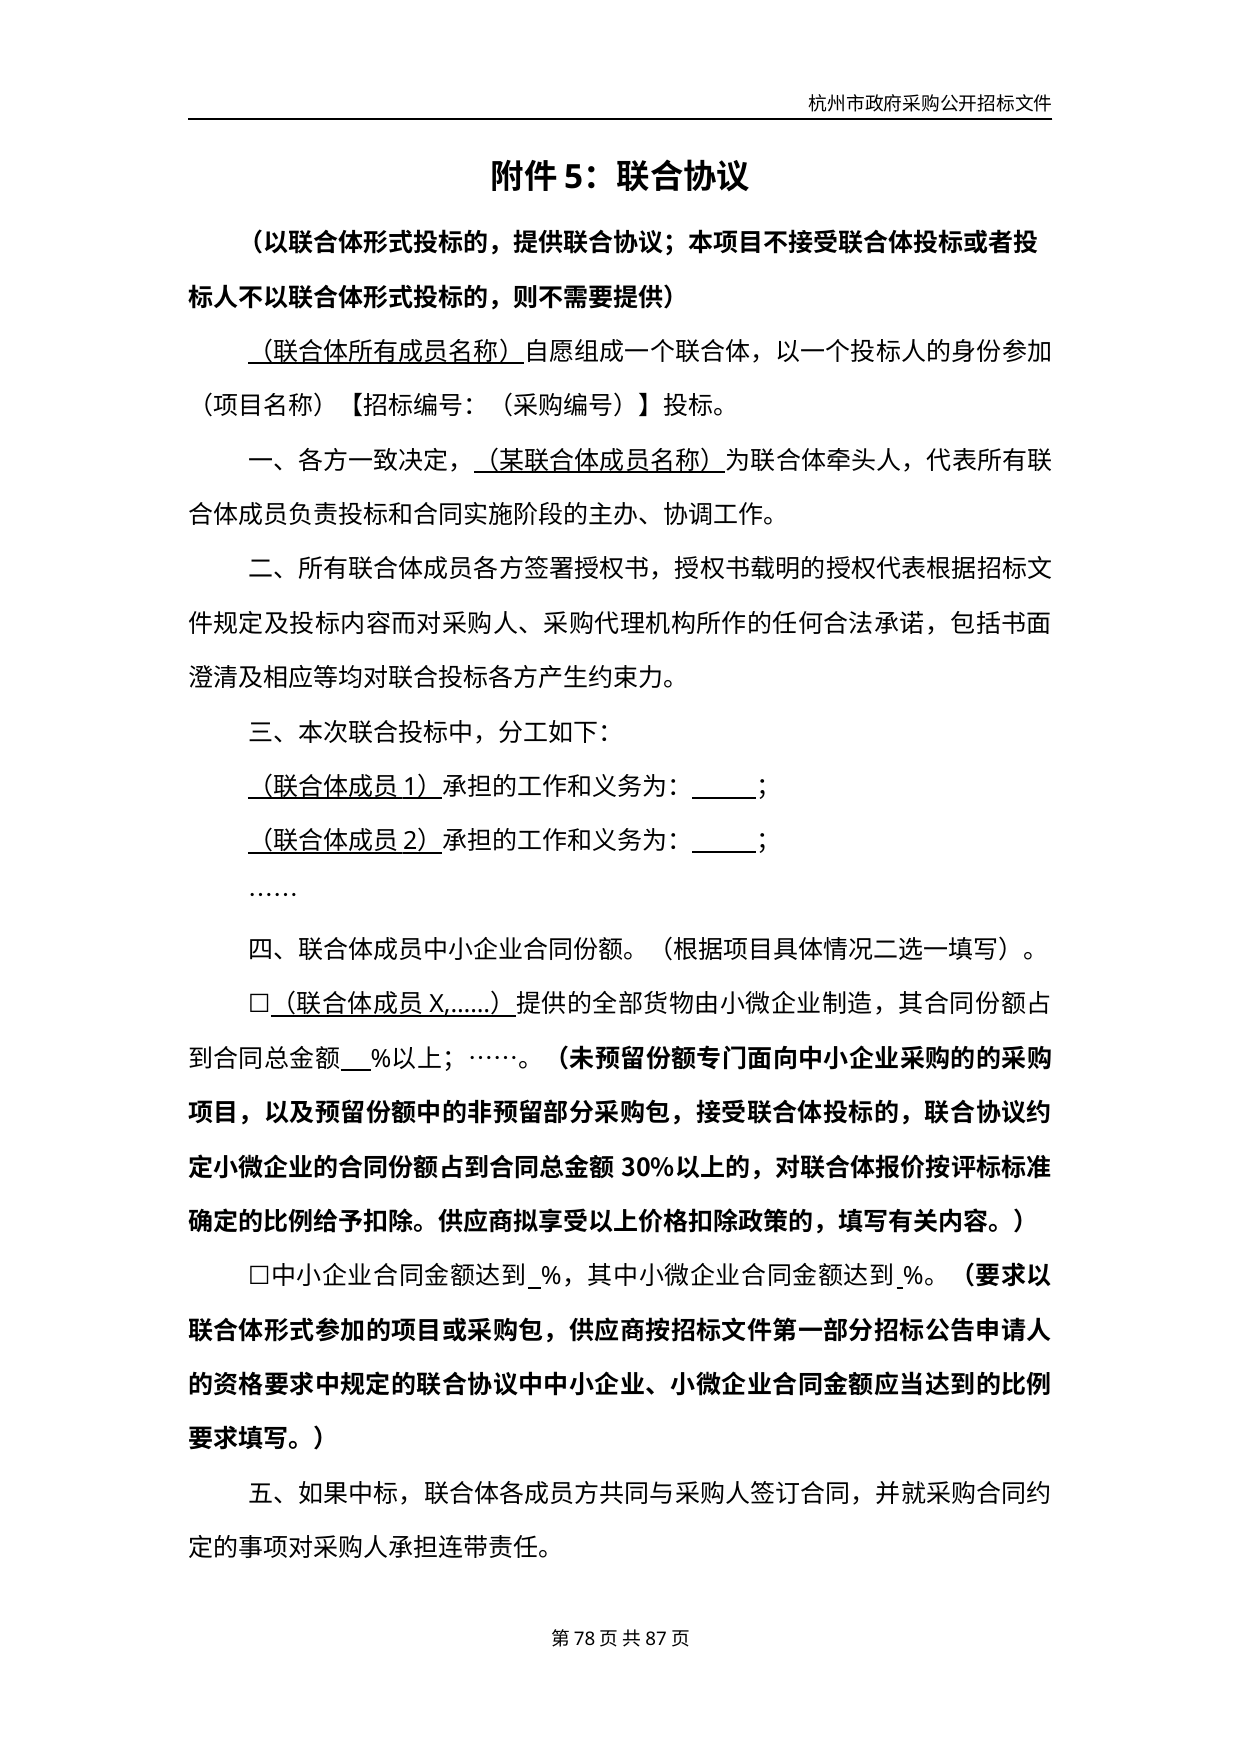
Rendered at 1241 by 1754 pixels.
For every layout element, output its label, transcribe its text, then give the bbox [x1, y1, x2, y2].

text 四、联合体成员中小企业合同份额。（根据项目具体情况二选一填写）。 [188, 929, 1052, 966]
text （联合体所有成员名称）自愿组成一个联合体，以一个投标人的身份参加（项目名称）【招标编号：（采购编号）】投标。 [188, 331, 1052, 422]
text 五、如果中标，联合体各成员方共同与采购人签订合同，并就采购合同约定的事项对采购人承担连带责任。 [188, 1473, 1052, 1564]
text （以联合体形式投标的，提供联合协议；本项目不接受联合体投标或者投标人不以联合体形式投标的，则不需要提供） [188, 223, 1052, 313]
text （联合体成员X,……）提供的全部货物由小微企业制造，其合同份额占到合同总金额 %以上；……。（未预留份额专门面向中小企业采购的的采购项目，以及预留份额中的非预留部分采购包，接受联合体投标的，联合协议约定小微企业的合同份额占到合同总金额30%以上的，对联合体报价按评标标准确定的比例给予扣除。供应商拟享受以上价格扣除政策的，填写有关内容。） [188, 984, 1052, 1238]
text 中小企业合同金额达到 %，其中小微企业合同金额达到 %。（要求以联合体形式参加的项目或采购包，供应商按招标文件第一部分招标公告申请人的资格要求中规定的联合协议中中小企业、小微企业合同金额应当达到的比例要求填写。） [188, 1256, 1052, 1455]
text （联合体成员2）承担的工作和义务为： ； [188, 821, 1052, 857]
text 一、各方一致决定，（某联合体成员名称）为联合体牵头人，代表所有联合体成员负责投标和合同实施阶段的主办、协调工作。 [188, 440, 1052, 531]
text 三、本次联合投标中，分工如下： [188, 712, 1052, 748]
text 附件5：联合协议 [188, 150, 1052, 198]
text …… [188, 875, 1052, 911]
text 二、所有联合体成员各方签署授权书，授权书载明的授权代表根据招标文件规定及投标内容而对采购人、采购代理机构所作的任何合法承诺，包括书面澄清及相应等均对联合投标各方产生约束力。 [188, 549, 1052, 694]
text （联合体成员1）承担的工作和义务为： ； [188, 766, 1052, 803]
